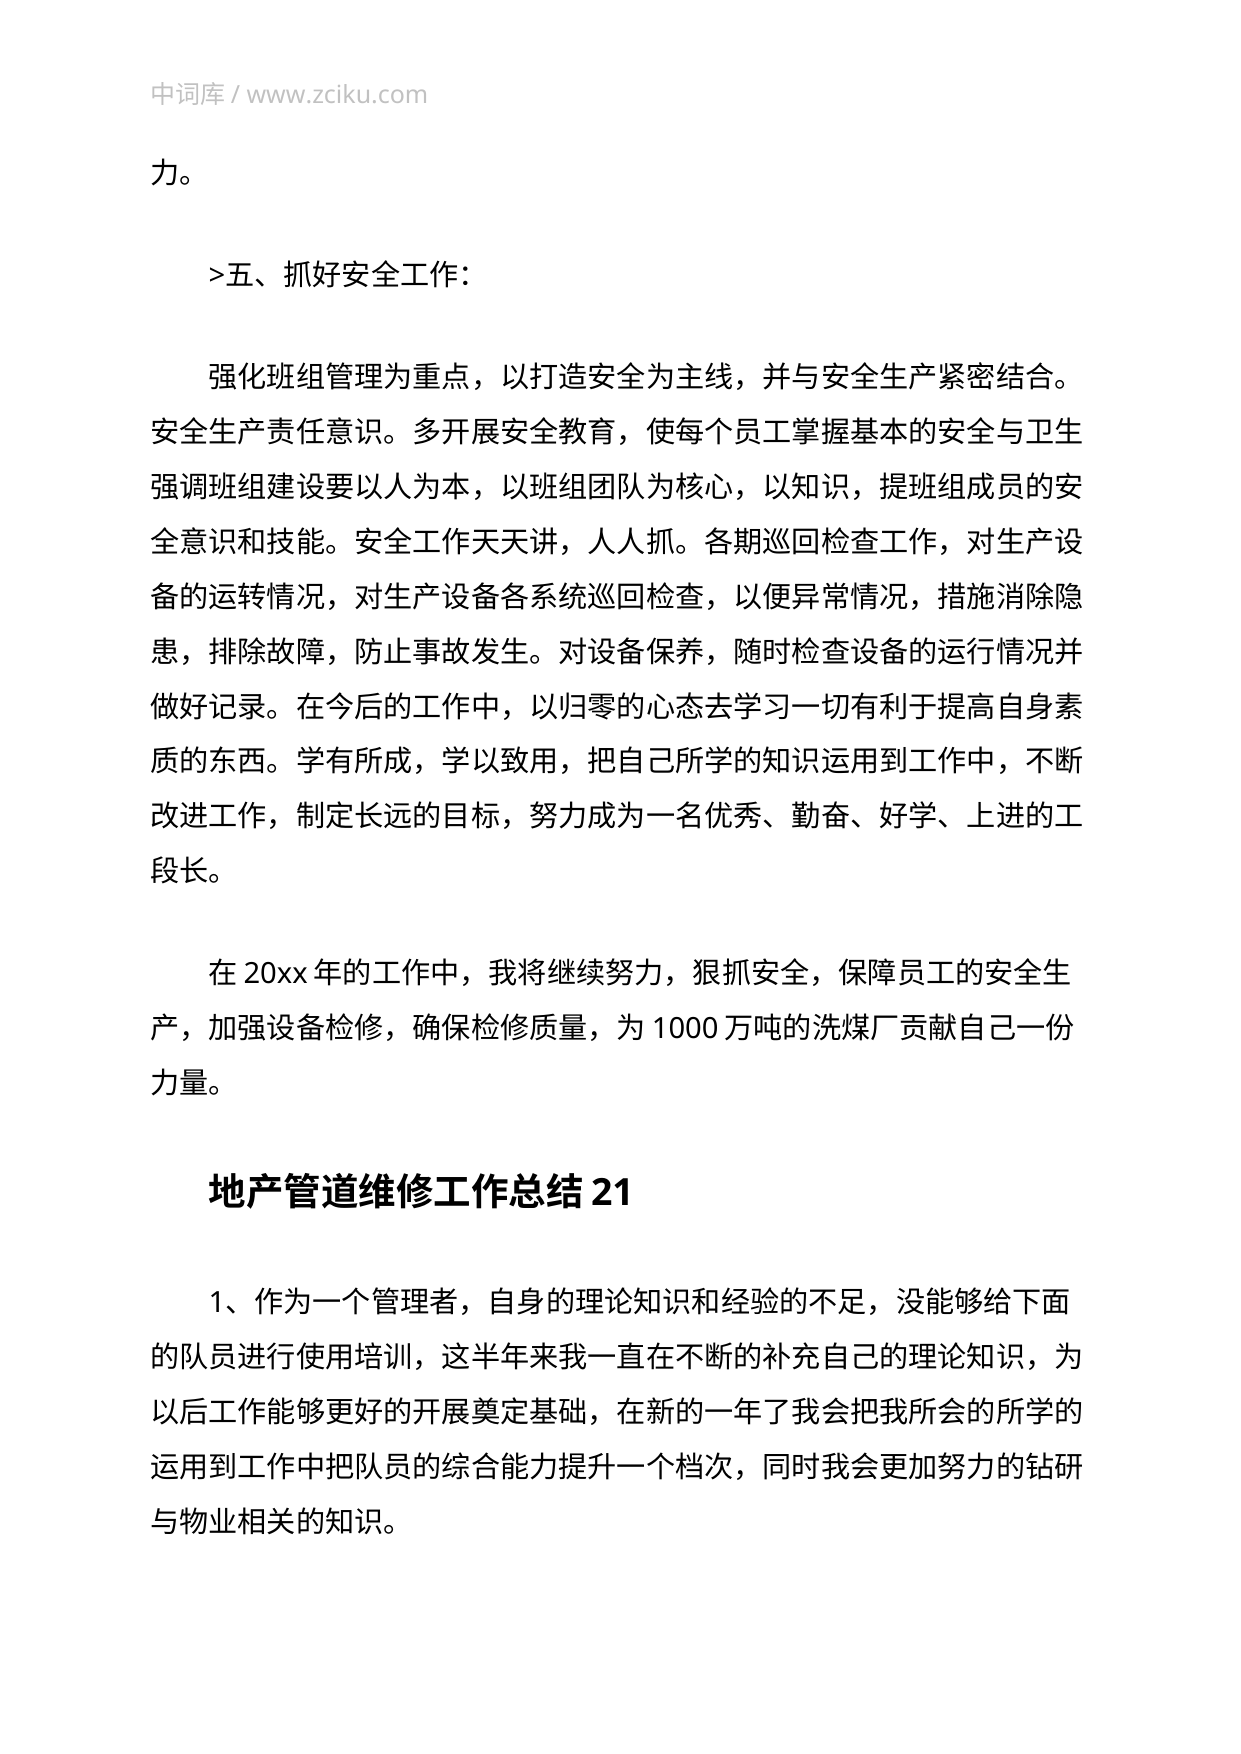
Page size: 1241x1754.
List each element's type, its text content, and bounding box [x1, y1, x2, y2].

text 1、作为一个管理者，自身的理论知识和经验的不足，没能够给下面的队员进行使用培训，这半年来我一直在不断的补充自己的理论知识，为以后工作能够更好的开展奠定基础，在新的一年了我会把我所会的所学的运用到工作中把队员的综合能力提升一个档次，同时我会更加努力的钻研与物业相关的知识。 [150, 1279, 1090, 1541]
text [150, 150, 1090, 192]
text 在20xx年的工作中，我将继续努力，狠抓安全，保障员工的安全生产，加强设备检修，确保检修质量，为1000万吨的洗煤厂贡献自己一份力量。 [150, 949, 1090, 1102]
text >五、抓好安全工作： [150, 252, 1090, 294]
text 地产管道维修工作总结21 [150, 1161, 1090, 1216]
text 强化班组管理为重点，以打造安全为主线，并与安全生产紧密结合。安全生产责任意识。多开展安全教育，使每个员工掌握基本的安全与卫生强调班组建设要以人为本，以班组团队为核心，以知识，提班组成员的安全意识和技能。安全工作天天讲，人人抓。各期巡回检查工作，对生产设备的运转情况，对生产设备各系统巡回检查，以便异常情况，措施消除隐患，排除故障，防止事故发生。对设备保养，随时检查设备的运行情况并做好记录。在今后的工作中，以归零的心态去学习一切有利于提高自身素质的东西。学有所成，学以致用，把自己所学的知识运用到工作中，不断改进工作，制定长远的目标，努力成为一名优秀、勤奋、好学、上进的工段长。 [150, 354, 1090, 890]
